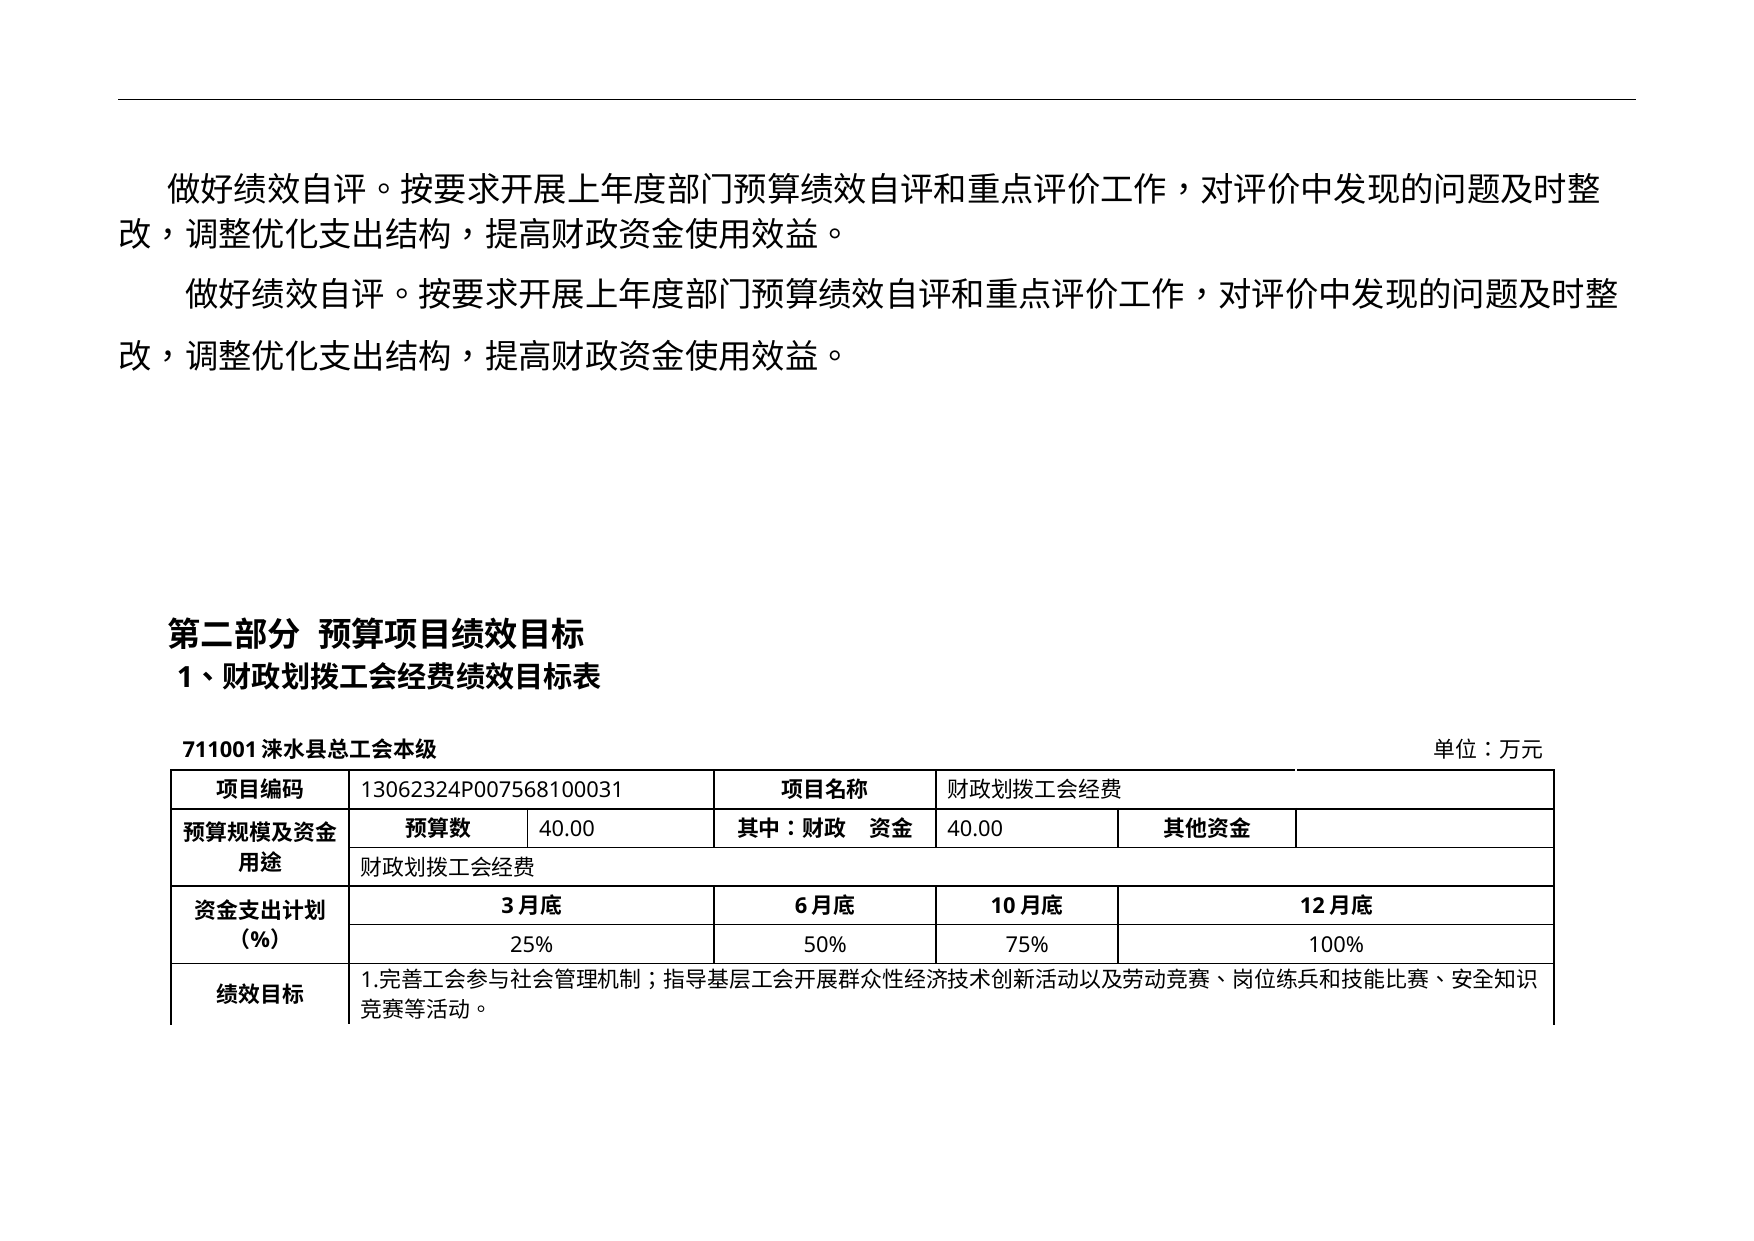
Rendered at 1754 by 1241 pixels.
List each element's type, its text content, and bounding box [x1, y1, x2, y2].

table_cell 100% [1119, 925, 1553, 962]
table_header 单位：万元 [1297, 729, 1553, 769]
text 做好绩效自评。按要求开展上年度部门预算绩效自评和重点评价工作，对评价中发现的问题及时整改，调整优化支出结构，提高财政资金使用效益。 [118, 165, 1636, 256]
table_cell 75% [937, 925, 1117, 962]
table_cell 项目名称 [715, 771, 935, 808]
table_cell 其他资金 [1119, 810, 1295, 846]
table_cell 10月底 [937, 887, 1117, 924]
table_cell 资金支出计划（%） [172, 887, 348, 962]
text 第二部分 预算项目绩效目标 [118, 608, 1636, 657]
table_cell 绩效目标 [172, 964, 348, 1023]
table_cell 3月底 [350, 887, 713, 924]
table_cell 1.完善工会参与社会管理机制；指导基层工会开展群众性经济技术创新活动以及劳动竞赛、岗位练兵和技能比赛、安全知识竞赛等活动。 [350, 964, 1553, 1023]
table_cell 25% [350, 925, 713, 962]
table_cell 财政划拨工会经费 [937, 771, 1553, 808]
table_cell 预算数 [350, 810, 527, 846]
table_cell 12月底 [1119, 887, 1553, 924]
table_cell 13062324P007568100031 [350, 771, 713, 808]
table_header 711001涞水县总工会本级 [172, 729, 1295, 769]
table_cell 6月底 [715, 887, 935, 924]
table_cell 项目编码 [172, 771, 348, 808]
text 1、财政划拨工会经费绩效目标表 [118, 657, 1636, 696]
text 做好绩效自评。按要求开展上年度部门预算绩效自评和重点评价工作，对评价中发现的问题及时整改，调整优化支出结构，提高财政资金使用效益。 [118, 256, 1636, 381]
table_cell 财政划拨工会经费 [350, 848, 1553, 885]
table_cell 预算规模及资金用途 [172, 810, 348, 885]
table_cell [1297, 810, 1553, 846]
table_cell 50% [715, 925, 935, 962]
table_cell 40.00 [528, 810, 713, 846]
table_cell 其中：财政 资金 [715, 810, 935, 846]
table_cell 40.00 [937, 810, 1117, 846]
